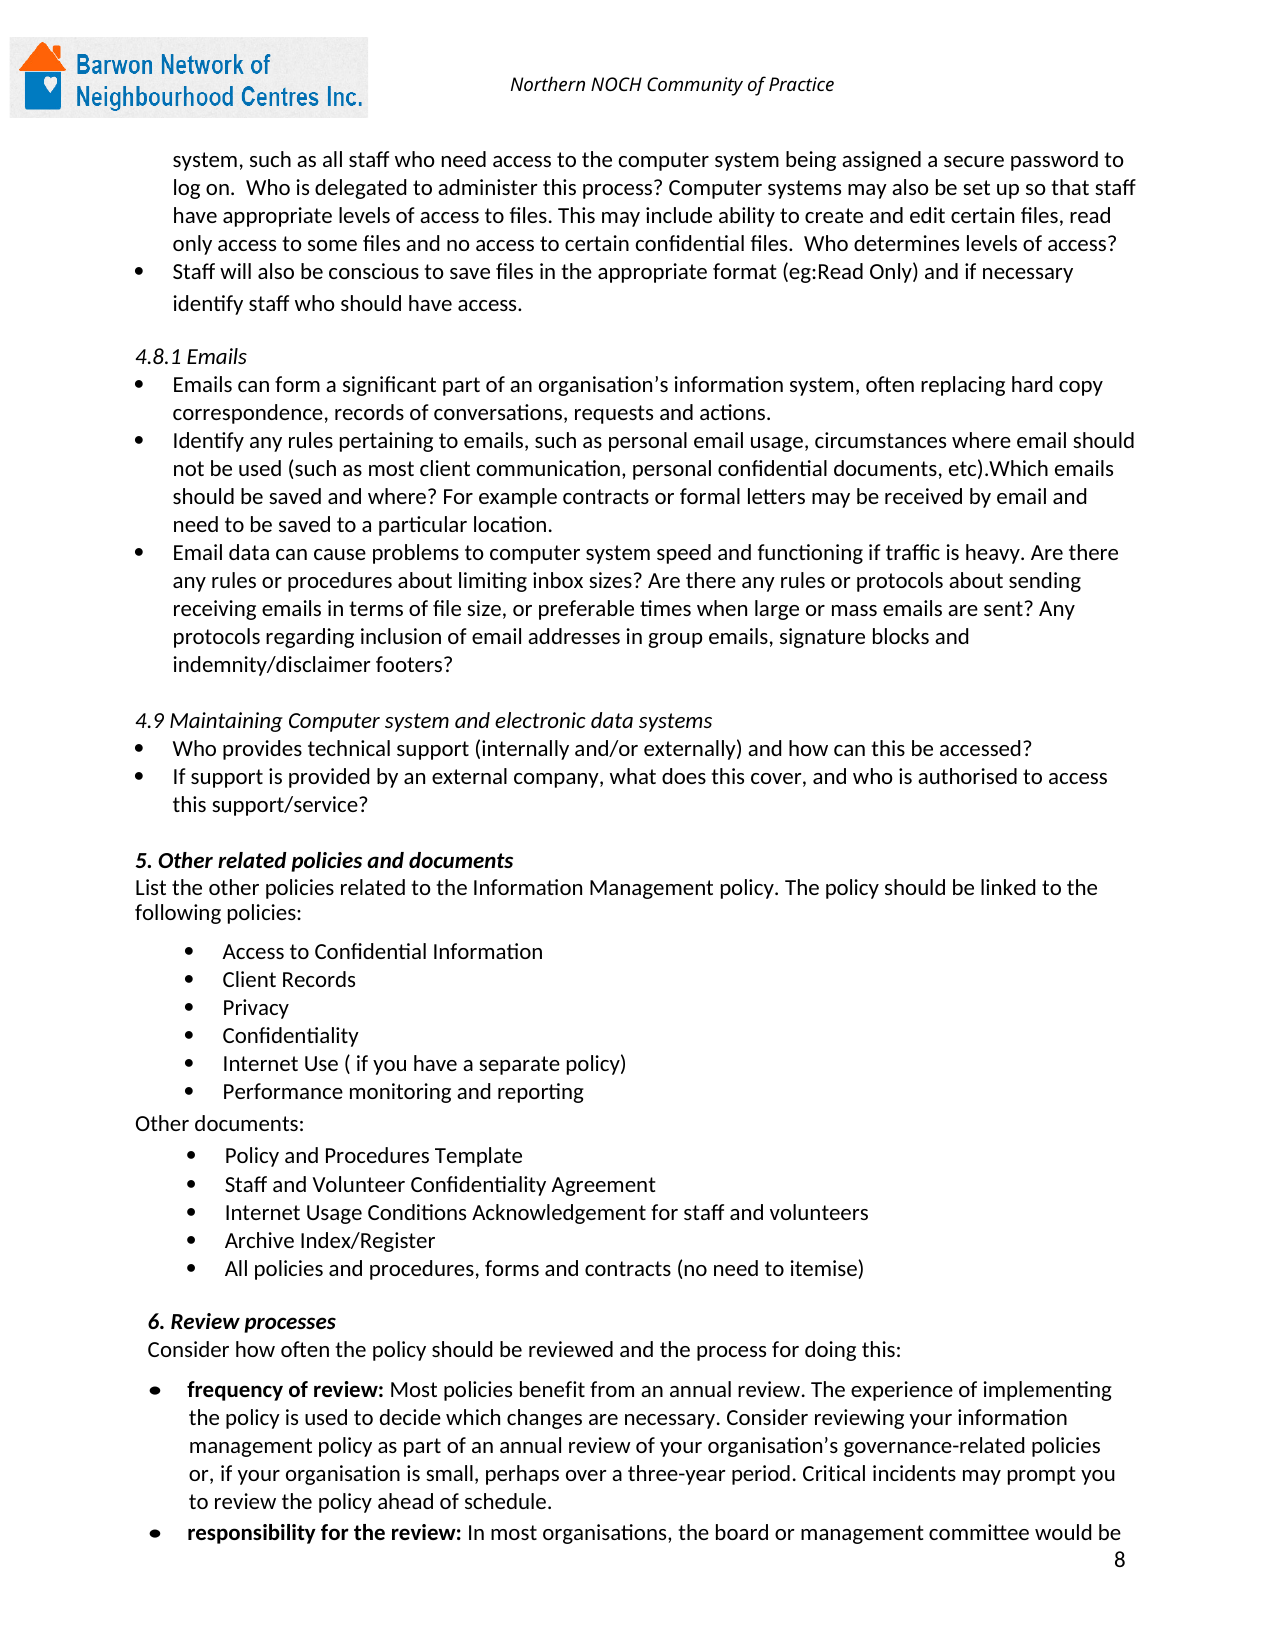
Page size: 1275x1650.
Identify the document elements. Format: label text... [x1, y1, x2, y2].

list Emails can form a significant part of an organisation’s information system, often replacing hard copy correspondence, records of conversations, requests and actions. [135, 370, 1140, 426]
picture [9, 0, 369, 118]
list Policy and Procedures Template [187, 1142, 1142, 1170]
text Other documents: [135, 1109, 1142, 1138]
text 4.8.1 Emails [135, 342, 1140, 370]
list Internet Use ( if you have a separate policy) [185, 1049, 1142, 1077]
list Archive Index/Register [187, 1226, 1142, 1254]
list Who provides technical support (internally and/or externally) and how can this be accessed? [135, 734, 1140, 762]
text 6. Review processes [147, 1307, 1142, 1335]
list Internet Usage Conditions Acknowledgement for staff and volunteers [187, 1198, 1142, 1226]
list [135, 145, 1140, 257]
text 5. Other related policies and documents [135, 846, 1142, 874]
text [147, 1520, 1129, 1546]
text • frequency of review: Most policies benefit from an annual review. The experience of implementing the policy is used to decide which changes are necessary. Consider reviewing your information management policy as part of an annual review of your organisation’s governance-related policies or, if your organisation is small, perhaps over a three-year period. Critical incidents may prompt you to review the policy ahead of schedule. [147, 1375, 1125, 1516]
list Client Records [185, 965, 1142, 993]
list Privacy [185, 993, 1142, 1021]
text Consider how often the policy should be reviewed and the process for doing this: [147, 1335, 1142, 1363]
text List the other policies related to the Information Management policy. The policy should be linked to the following policies: [135, 875, 1127, 926]
list Access to Confidential Information [185, 937, 1142, 965]
list Email data can cause problems to computer system speed and functioning if traffic is heavy. Are there any rules or procedures about limiting inbox sizes? Are there any rules or protocols about sending receiving emails in terms of file size, or preferable times when large or mass emails are sent? Any protocols regarding inclusion of email addresses in group emails, signature blocks and indemnity/disclaimer footers? [135, 538, 1140, 678]
list Confidentiality [185, 1021, 1142, 1049]
list Identify any rules pertaining to emails, such as personal email usage, circumstances where email should not be used (such as most client communication, personal confidential documents, etc).Which emails should be saved and where? For example contracts or formal letters may be received by email and need to be saved to a particular location. [135, 426, 1140, 538]
list Performance monitoring and reporting [185, 1077, 1142, 1106]
list Staff and Volunteer Confidentiality Agreement [187, 1170, 1142, 1198]
list If support is provided by an external company, what does this cover, and who is authorised to access this support/service? [135, 762, 1140, 818]
list All policies and procedures, forms and contracts (no need to itemise) [187, 1254, 1142, 1282]
list Staff will also be conscious to save files in the appropriate format (eg:Read Only) and if necessary identify staff who should have access. [135, 257, 1140, 317]
text 4.9 Maintaining Computer system and electronic data systems [135, 706, 1140, 734]
